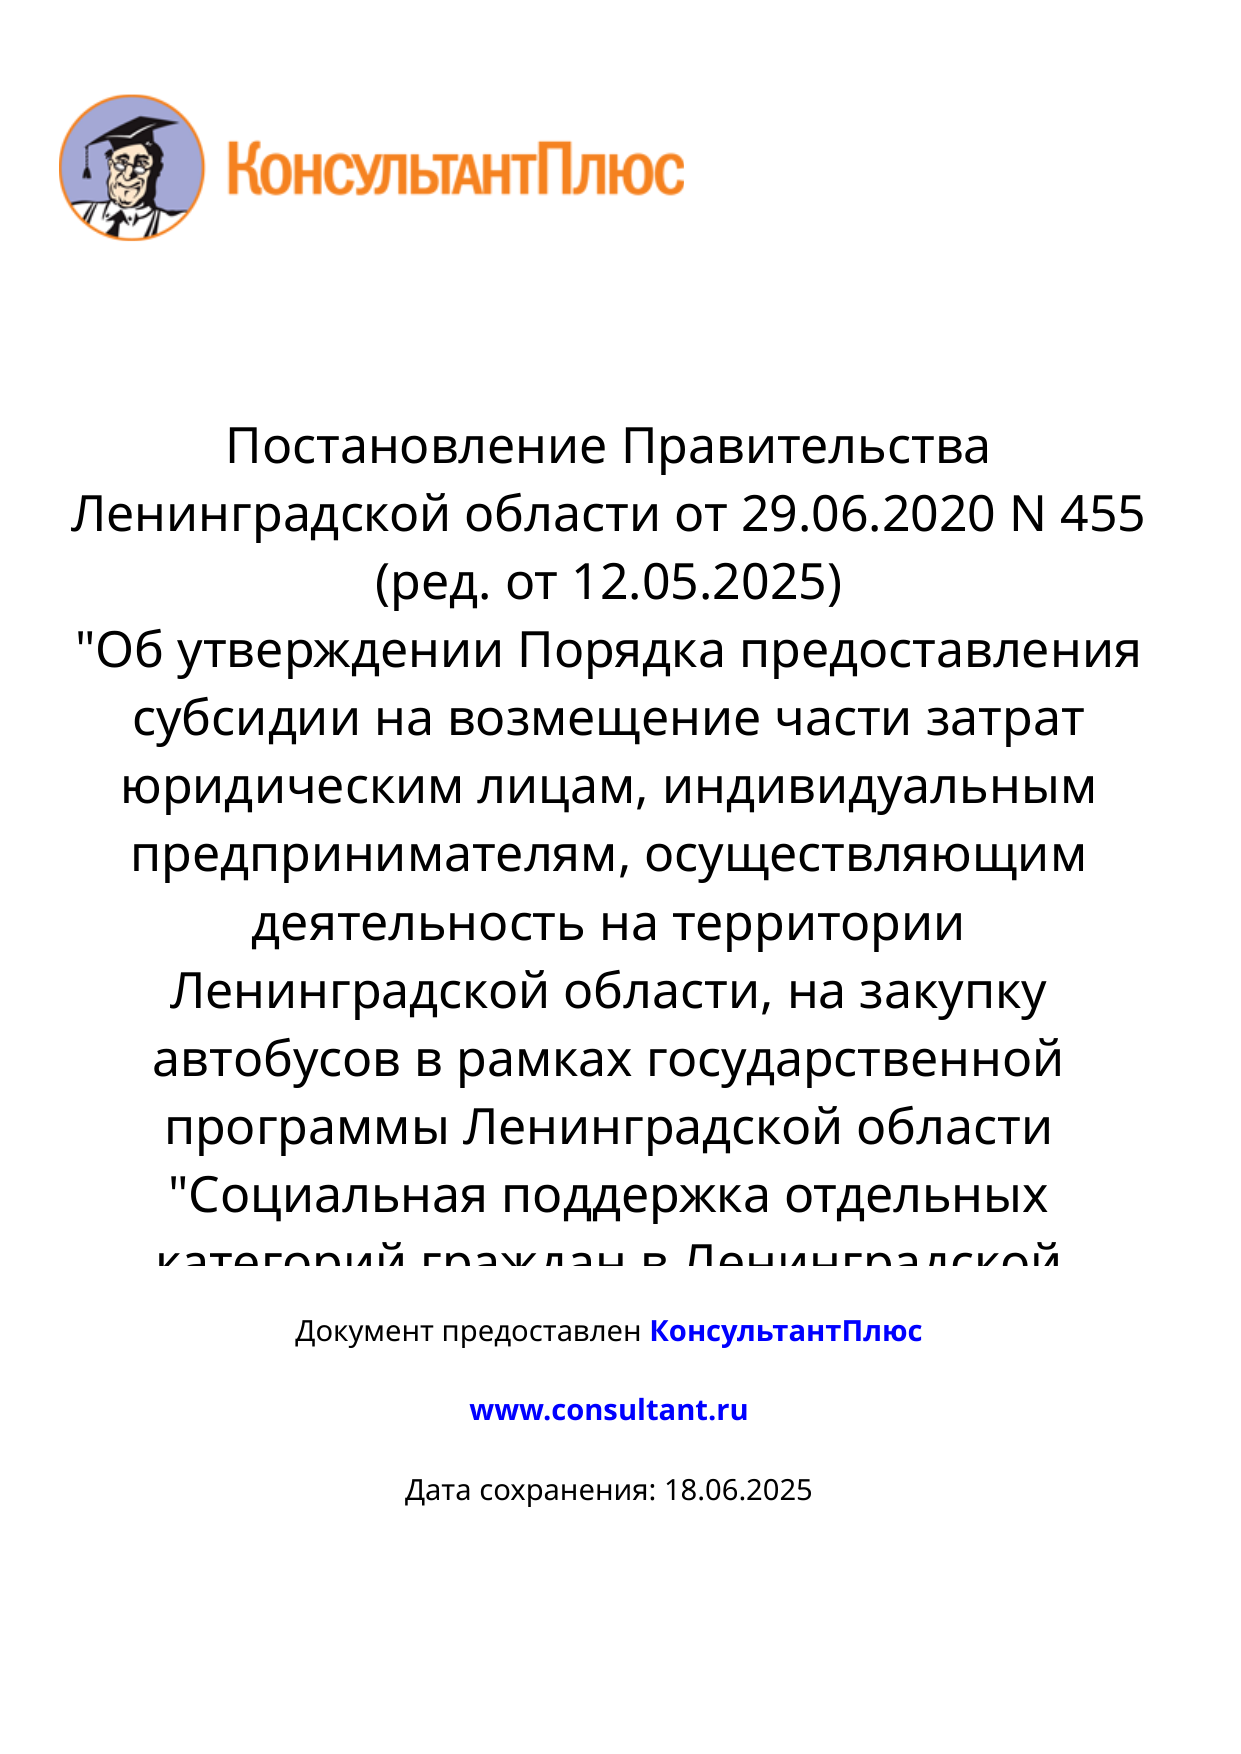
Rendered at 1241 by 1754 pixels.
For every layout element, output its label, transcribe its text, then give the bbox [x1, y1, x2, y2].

table_cell Постановление Правительства Ленинградской области от 29.06.2020 N 455 (ред. от 12.05.2025) "Об утверждении Порядка предоставления субсидии на возмещение части затрат юридическим лицам, индивидуальным предпринимателям, осуществляющим деятельность на территории Ленинградской области, на закупку автобусов в рамках государственной программы Ленинградской области "Социальная поддержка отдельных категорий граждан в Ленинградской области" [51, 403, 1167, 1272]
table_cell Документ предоставлен КонсультантПлюс www.consultant.ru Дата сохранения: 18.06.2025 [51, 1272, 1167, 1587]
picture [59, 93, 684, 243]
table_header [51, 88, 1167, 403]
